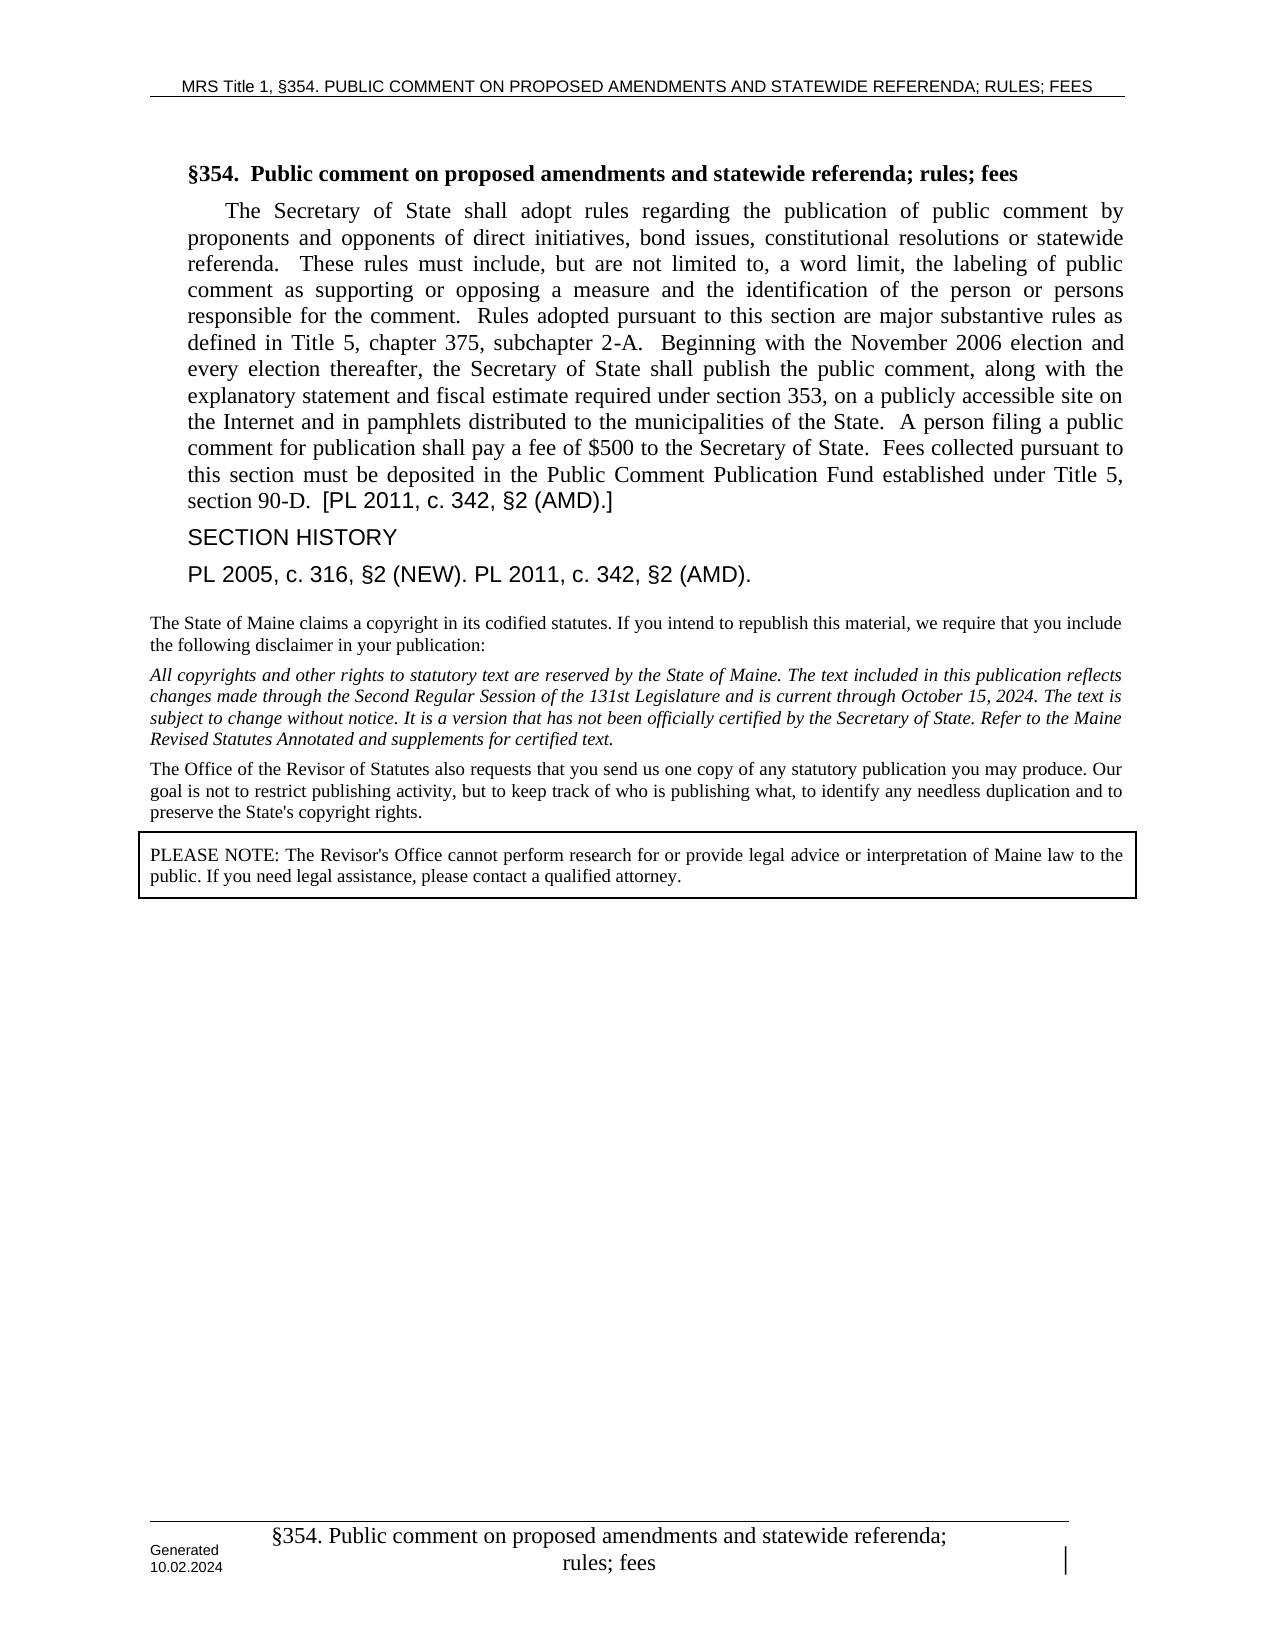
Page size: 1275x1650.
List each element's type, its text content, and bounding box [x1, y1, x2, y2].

text PLEASE NOTE: The Revisor's Office cannot perform research for or provide legal advice or interpretation of Maine law to the public. If you need legal assistance, please contact a qualified attorney. [140, 833, 1135, 897]
text §354. Public comment on proposed amendments and statewide referenda; rules; fees [187, 160, 1125, 187]
text The Secretary of State shall adopt rules regarding the publication of public comment by proponents and opponents of direct initiatives, bond issues, constitutional resolutions or statewide referenda. These rules must include, but are not limited to, a word limit, the labeling of public comment as supporting or opposing a measure and the identification of the person or persons responsible for the comment. Rules adopted pursuant to this section are major substantive rules as defined in Title 5, chapter 375, subchapter 2‑A. Beginning with the November 2006 election and every election thereafter, the Secretary of State shall publish the public comment, along with the explanatory statement and fiscal estimate required under section 353, on a publicly accessible site on the Internet and in pamphlets distributed to the municipalities of the State. A person filing a public comment for publication shall pay a fee of $500 to the Secretary of State. Fees collected pursuant to this section must be deposited in the Public Comment Publication Fund established under Title 5, section 90‑D. [PL 2011, c. 342, §2 (AMD).] [187, 197, 1125, 513]
text All copyrights and other rights to statutory text are reserved by the State of Maine. The text included in this publication reflects changes made through the Second Regular Session of the 131st Legislature and is current through October 15, 2024 . The text is subject to change without notice. It is a version that has not been officially certified by the Secretary of State. Refer to the Maine Revised Statutes Annotated and supplements for certified text. [150, 663, 1125, 750]
text SECTION HISTORY [187, 524, 1125, 550]
text The Office of the Revisor of Statutes also requests that you send us one copy of any statutory publication you may produce. Our goal is not to restrict publishing activity, but to keep track of who is publishing what, to identify any needless duplication and to preserve the State's copyright rights. [150, 758, 1125, 823]
text The State of Maine claims a copyright in its codified statutes. If you intend to republish this material, we require that you include the following disclaimer in your publication: [150, 612, 1125, 655]
text PL 2005, c. 316, §2 (NEW). PL 2011, c. 342, §2 (AMD). [187, 561, 1125, 587]
